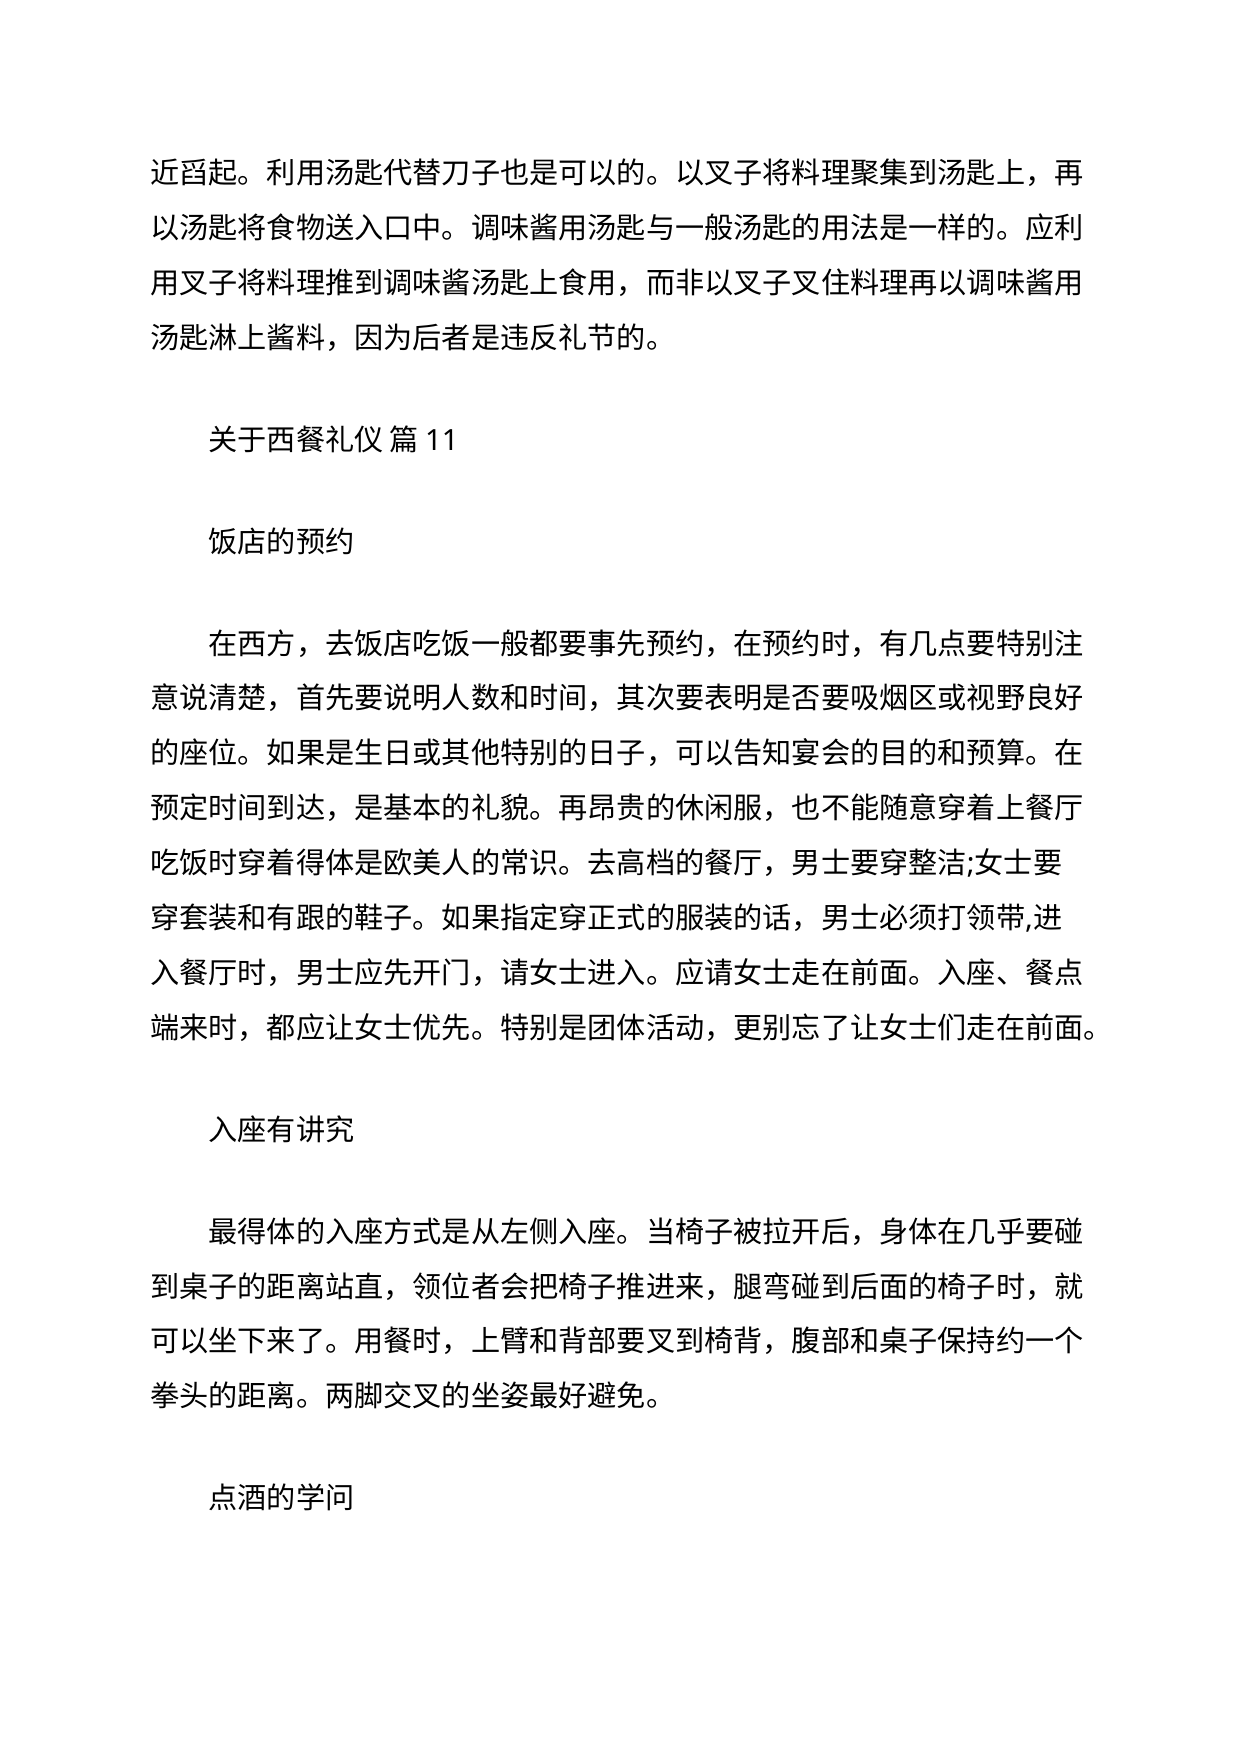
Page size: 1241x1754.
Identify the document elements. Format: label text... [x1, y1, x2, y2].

text 点酒的学问 [150, 1475, 1090, 1517]
text 饭店的预约 [150, 518, 1090, 561]
text 关于西餐礼仪 篇11 [150, 416, 1090, 459]
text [150, 150, 1090, 357]
text 在西方，去饭店吃饭一般都要事先预约，在预约时，有几点要特别注意说清楚，首先要说明人数和时间，其次要表明是否要吸烟区或视野良好的座位。如果是生日或其他特别的日子，可以告知宴会的目的和预算。在预定时间到达，是基本的礼貌。再昂贵的休闲服，也不能随意穿着上餐厅吃饭时穿着得体是欧美人的常识。去高档的餐厅，男士要穿整洁;女士要穿套装和有跟的鞋子。如果指定穿正式的服装的话，男士必须打领带,进入餐厅时，男士应先开门，请女士进入。应请女士走在前面。入座、餐点端来时，都应让女士优先。特别是团体活动，更别忘了让女士们走在前面。 [150, 620, 1090, 1047]
text 最得体的入座方式是从左侧入座。当椅子被拉开后，身体在几乎要碰到桌子的距离站直，领位者会把椅子推进来，腿弯碰到后面的椅子时，就可以坐下来了。用餐时，上臂和背部要叉到椅背，腹部和桌子保持约一个拳头的距离。两脚交叉的坐姿最好避免。 [150, 1208, 1090, 1415]
text 入座有讲究 [150, 1106, 1090, 1149]
